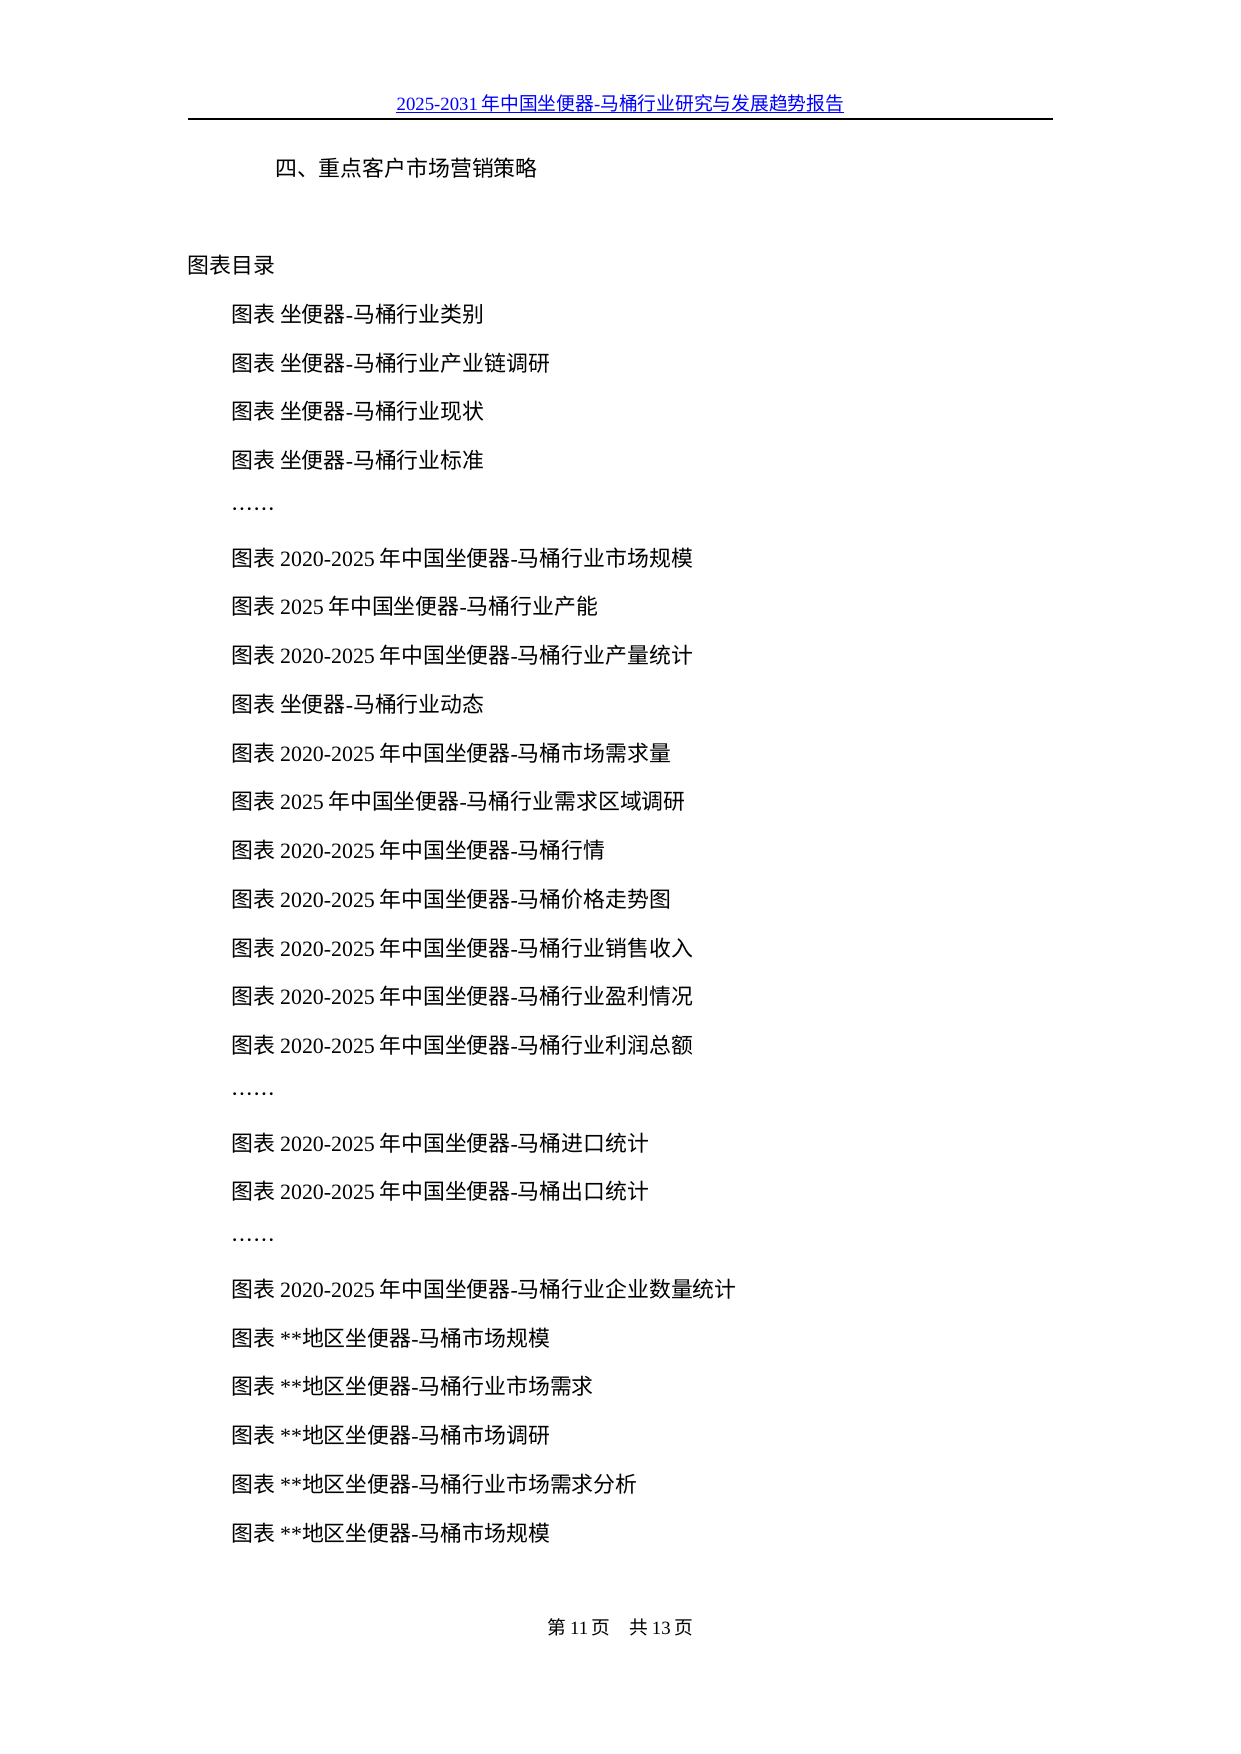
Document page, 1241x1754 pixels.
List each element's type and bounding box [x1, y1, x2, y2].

text [187, 150, 1053, 1548]
